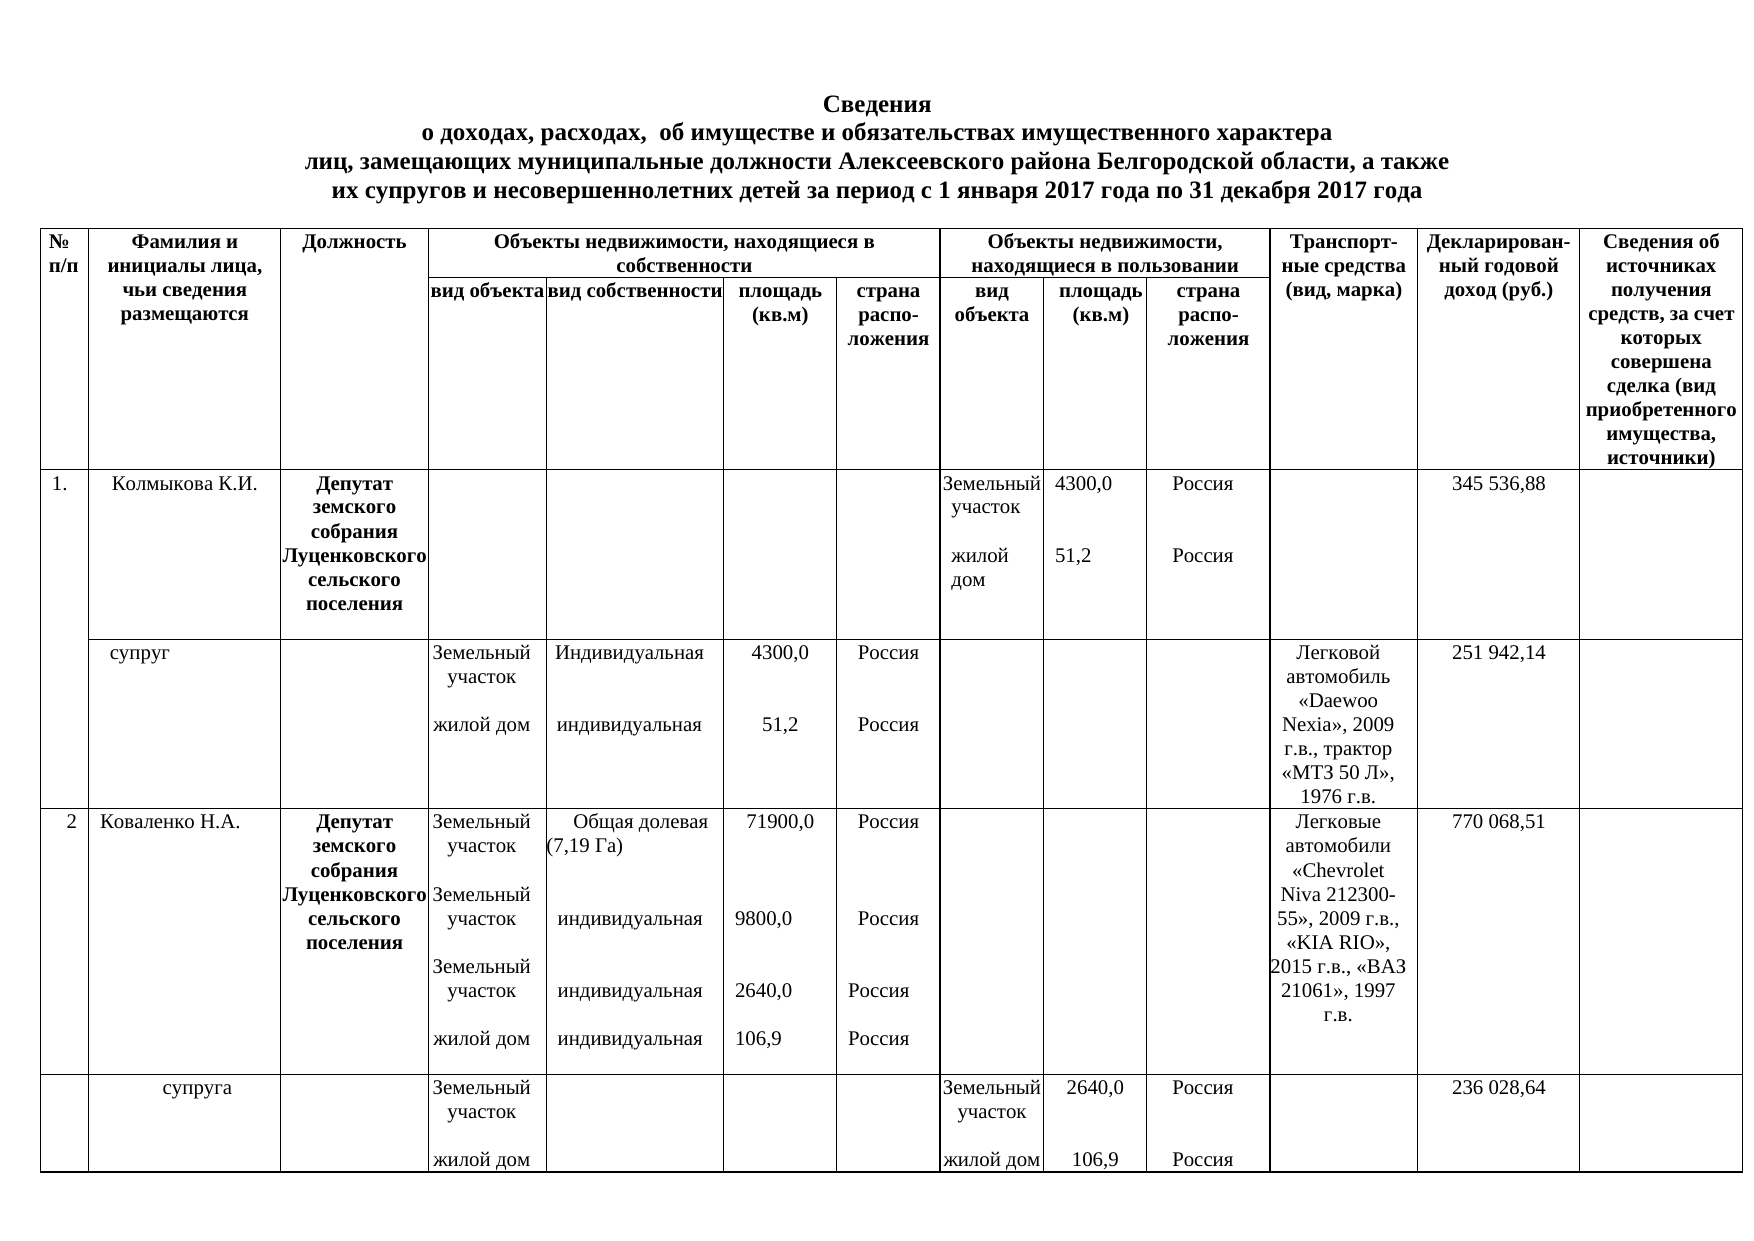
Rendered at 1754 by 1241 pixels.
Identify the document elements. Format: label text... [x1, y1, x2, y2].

table_cell [1044, 640, 1146, 808]
table_cell Россия Россия Россия Россия [837, 809, 939, 1074]
table_cell 4300,0 51,2 [724, 640, 836, 808]
table_cell вид объекта [429, 278, 546, 469]
table_cell 345 536,88 [1418, 470, 1579, 639]
table_cell площадь (кв.м) [724, 278, 836, 469]
table_cell [281, 1075, 428, 1171]
table_header Фамилия и инициалы лица, чьи сведения размещаются [89, 229, 280, 469]
table_cell Колмыкова К.И. [89, 470, 280, 639]
table_cell [837, 1075, 939, 1171]
table_cell вид собственности [547, 278, 723, 469]
table_cell [1147, 640, 1269, 808]
text лиц, замещающих муниципальные должности Алексеевского района Белгородской области, а также [59, 146, 1695, 175]
table_cell [1580, 809, 1742, 1074]
table_cell 4300,0 51,2 [1044, 470, 1146, 639]
table_cell Депутат земского собрания Луценковского сельского поселения [281, 470, 428, 639]
table_cell [724, 470, 836, 639]
table_cell площадь (кв.м) [1044, 278, 1146, 469]
table_header Должность [281, 229, 428, 469]
text о доходах, расходах, об имуществе и обязательствах имущественного характера [59, 117, 1695, 146]
table_cell 1. [41, 470, 88, 808]
table_cell 251 942,14 [1418, 640, 1579, 808]
table_cell [547, 1075, 723, 1171]
table_header Транспорт-ные средства (вид, марка) [1271, 229, 1417, 469]
table_cell Земельный участок жилой дом [941, 470, 1043, 639]
table_cell [1580, 640, 1742, 808]
table_cell Индивидуальная индивидуальная [547, 640, 723, 808]
table_cell вид объекта [941, 278, 1043, 469]
text Сведения [59, 89, 1695, 117]
table_cell страна распо- ложения [837, 278, 939, 469]
table_cell [547, 470, 723, 639]
table_cell Земельный участок жилой дом [429, 640, 546, 808]
table_cell 2 [41, 809, 88, 1074]
table_header № п/п [41, 229, 88, 469]
table_cell [281, 640, 428, 808]
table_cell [941, 1075, 1043, 1171]
table_cell 770 068,51 [1418, 809, 1579, 1074]
table_cell [41, 1075, 88, 1171]
table_cell Легковой автомобиль «Daewoo Nexia», 2009 г.в., трактор «МТЗ 50 Л», 1976 г.в. [1271, 640, 1417, 808]
table_cell Россия Россия [1147, 1075, 1269, 1171]
table_cell [837, 470, 939, 639]
table_cell 2640,0 106,9 [1044, 1075, 1146, 1171]
table_cell супруга [89, 1075, 280, 1171]
table_cell [1271, 470, 1417, 639]
table_cell 236 028,64 [1418, 1075, 1579, 1171]
table_cell [429, 470, 546, 639]
table_cell супруг [89, 640, 280, 808]
table_cell Депутат земского собрания Луценковского сельского поселения [281, 809, 428, 1074]
table_cell [1044, 809, 1146, 1074]
table_cell страна распо-ложения [1147, 278, 1269, 469]
table_header Объекты недвижимости, находящиеся в пользовании [941, 229, 1269, 277]
table_cell [1147, 809, 1269, 1074]
table_header Сведения об источниках получения средств, за счет которых совершена сделка (вид приобретенного имущества, источники) [1580, 229, 1742, 469]
table_cell Общая долевая (7,19 Га) индивидуальная индивидуальная индивидуальная [547, 809, 723, 1074]
table_cell [1580, 470, 1742, 639]
table_cell [941, 640, 1043, 808]
table_cell Земельный участок Земельный участок Земельный участок жилой дом [429, 809, 546, 1074]
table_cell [429, 1075, 546, 1171]
table_cell 71900,0 9800,0 2640,0 106,9 [724, 809, 836, 1074]
table_cell Россия Россия [837, 640, 939, 808]
table_header Декларирован- ный годовой доход (руб.) [1418, 229, 1579, 469]
table_cell [1271, 1075, 1417, 1171]
table_cell [941, 809, 1043, 1074]
table_cell Россия Россия [1147, 470, 1269, 639]
table_cell Коваленко Н.А. [89, 809, 280, 1074]
table_cell Легковые автомобили «Chevrolet Niva 212300-55», 2009 г.в., «KIA RIO», 2015 г.в., «ВАЗ 21061», 1997 г.в. [1271, 809, 1417, 1074]
table_cell [1580, 1075, 1742, 1171]
table_cell [724, 1075, 836, 1171]
table_header Объекты недвижимости, находящиеся в собственности [429, 229, 939, 277]
text их супругов и несовершеннолетних детей за период с 1 января 2017 года по 31 декабря 2017 года [59, 175, 1695, 204]
